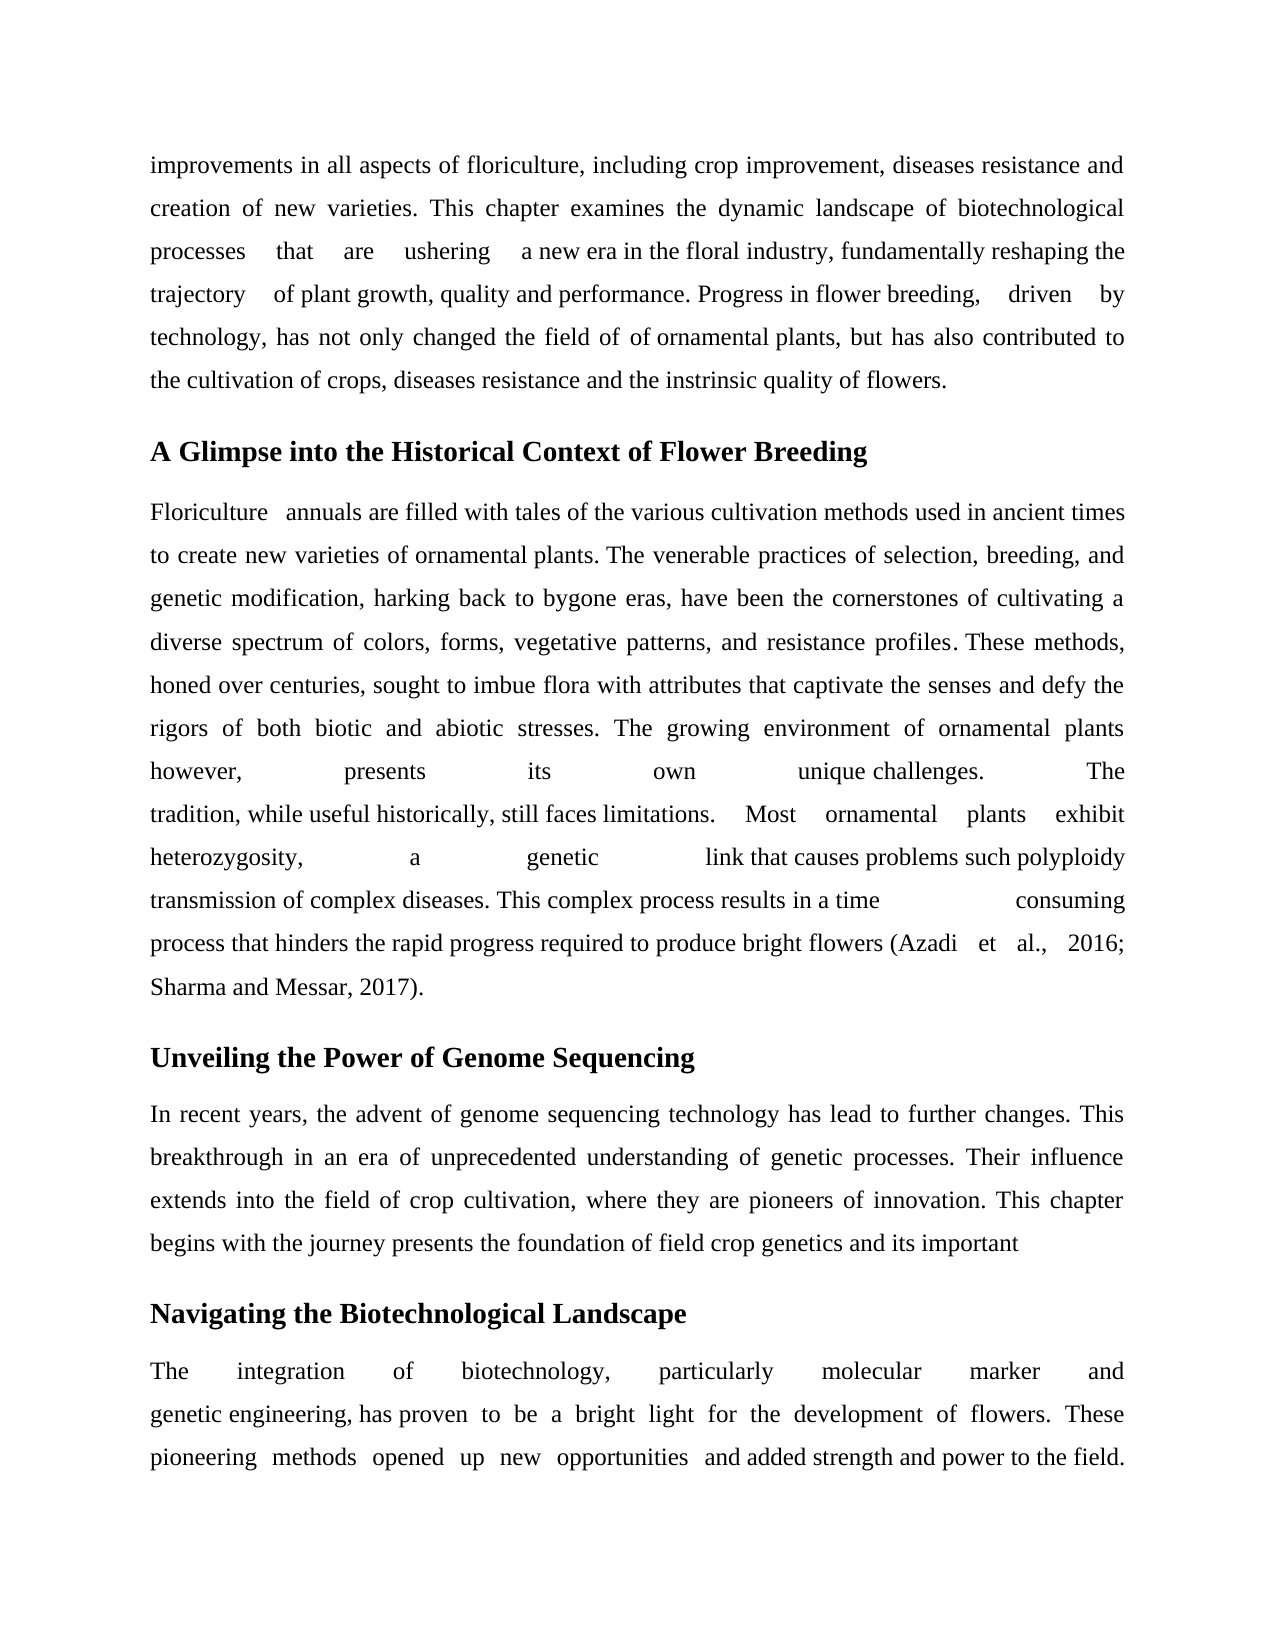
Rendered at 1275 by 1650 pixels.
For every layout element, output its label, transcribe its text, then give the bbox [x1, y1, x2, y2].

text Unveiling the Power of Genome Sequencing [150, 1040, 1125, 1073]
text Navigating the Biotechnological Landscape [150, 1297, 1125, 1330]
text Floriculture annuals are filled with tales of the various cultivation methods used in ancient times to create new varieties of ornamental plants. The venerable practices of selection, breeding, and genetic modification, harking back to bygone eras, have been the cornerstones of cultivating a diverse spectrum of colors, forms, vegetative patterns, and resistance profiles. These methods, honed over centuries, sought to imbue flora with attributes that captivate the senses and defy the rigors of both biotic and abiotic stresses. The growing environment of ornamental plants however, presents its own unique challenges. The tradition, while useful historically, still faces limitations. Most ornamental plants exhibit heterozygosity, a genetic link that causes problems such polyploidy transmission of complex diseases. This complex process results in a time consuming process that hinders the rapid progress required to produce bright flowers (Azadi et al., 2016; Sharma and Messar, 2017). [150, 497, 1125, 1000]
text In recent years, the advent of genome sequencing technology has lead to further changes. This breakthrough in an era of unprecedented understanding of genetic processes. Their influence extends into the field of crop cultivation, where they are pioneers of innovation. This chapter begins with the journey presents the foundation of field crop genetics and its important [150, 1099, 1125, 1257]
text A Glimpse into the Historical Context of Flower Breeding [150, 434, 1125, 467]
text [150, 1356, 1125, 1471]
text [150, 150, 1125, 394]
